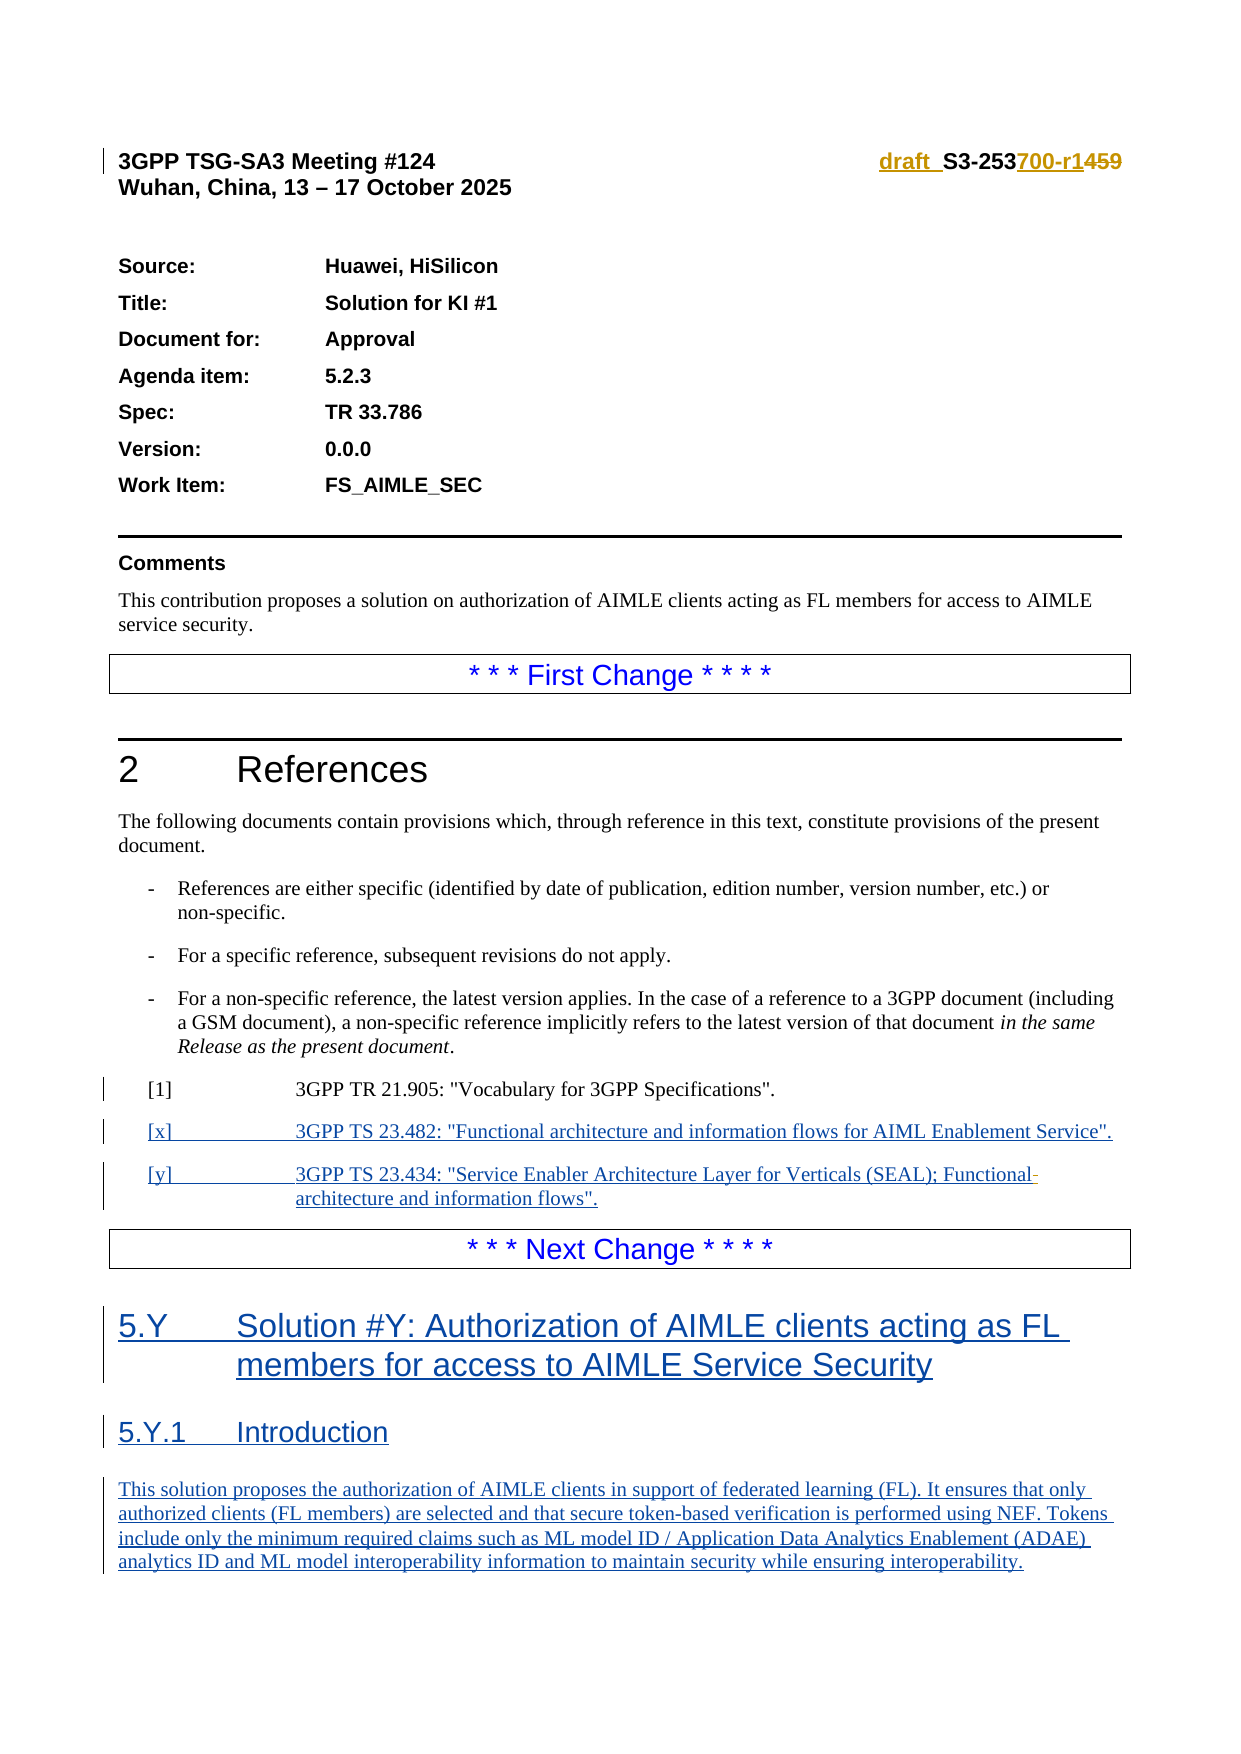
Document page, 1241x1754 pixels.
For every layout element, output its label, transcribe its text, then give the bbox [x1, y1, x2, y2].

text Title: Solution for KI #1 [118, 291, 1122, 314]
text [1] 3GPP TR 21.905: "Vocabulary for 3GPP Specifications". [148, 1077, 1122, 1101]
subtitle 2 References [118, 741, 1122, 790]
text Spec: TR 33.786 [118, 400, 1122, 424]
text 3GPP TSG-SA3 Meeting #124 S3-253 [118, 148, 1122, 174]
text - For a specific reference, subsequent revisions do not apply. [148, 943, 1122, 967]
text Wuhan, China, 13 – 17 October 2025 [118, 174, 1122, 200]
text Agenda item: 5.2.3 [118, 363, 1122, 387]
text * * * Next Change * * * * [110, 1230, 1130, 1268]
text Work Item: FS_AIMLE_SEC [118, 473, 1122, 497]
text The following documents contain provisions which, through reference in this text, constitute provisions of the present document. [118, 809, 1122, 857]
text Source: Huawei, HiSilicon [118, 254, 1122, 278]
text Document for: Approval [118, 327, 1122, 351]
text Comments [118, 551, 1122, 575]
text - References are either specific (identified by date of publication, edition number, version number, etc.) or non-specific. [148, 876, 1122, 924]
text - For a non-specific reference, the latest version applies. In the case of a reference to a 3GPP document (including a GSM document), a non-specific reference implicitly refers to the latest version of that document in the same Release as the present document. [148, 986, 1122, 1058]
text * * * First Change * * * * [110, 655, 1130, 693]
text This contribution proposes a solution on authorization of AIMLE clients acting as FL members for access to AIMLE service security. [118, 587, 1122, 636]
text Version: 0.0.0 [118, 436, 1122, 460]
